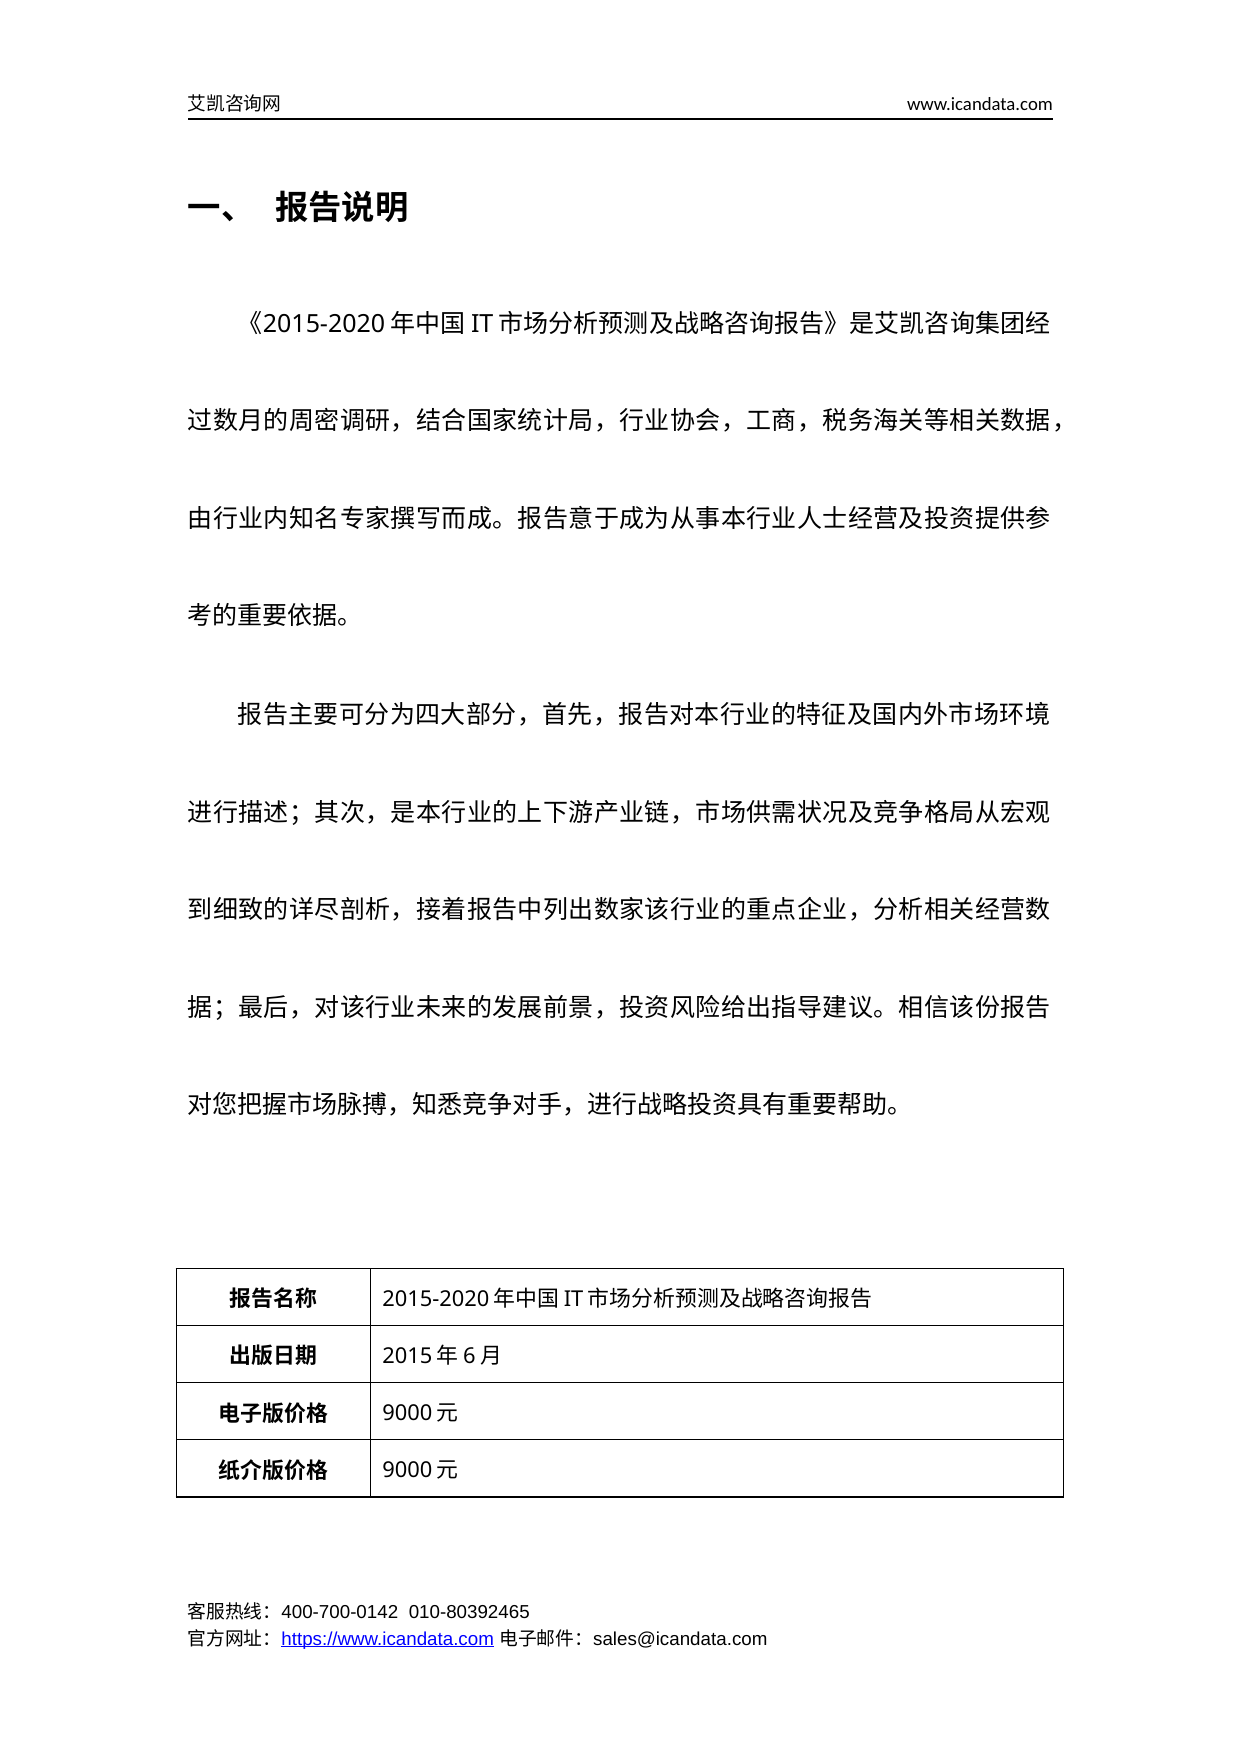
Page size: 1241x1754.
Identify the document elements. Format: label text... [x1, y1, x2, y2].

table_cell 2015年6月 [371, 1326, 1063, 1382]
table_cell 9000元 [371, 1440, 1063, 1496]
table_cell 9000元 [371, 1383, 1063, 1439]
table_cell 纸介版价格 [177, 1440, 370, 1496]
subtitle 报告说明 [187, 172, 1053, 237]
table_header 报告名称 [177, 1269, 370, 1325]
table_cell 电子版价格 [177, 1383, 370, 1439]
text 报告主要可分为四大部分，首先，报告对本行业的特征及国内外市场环境进行描述；其次，是本行业的上下游产业链，市场供需状况及竞争格局从宏观到细致的详尽剖析，接着报告中列出数家该行业的重点企业，分析相关经营数据；最后，对该行业未来的发展前景，投资风险给出指导建议。相信该份报告对您把握市场脉搏，知悉竞争对手，进行战略投资具有重要帮助。 [187, 681, 1053, 1136]
table_cell 出版日期 [177, 1326, 370, 1382]
text 《2015-2020年中国IT市场分析预测及战略咨询报告》是艾凯咨询集团经过数月的周密调研，结合国家统计局，行业协会，工商，税务海关等相关数据，由行业内知名专家撰写而成。报告意于成为从事本行业人士经营及投资提供参考的重要依据。 [187, 289, 1053, 646]
table_header 2015-2020年中国IT市场分析预测及战略咨询报告 [371, 1269, 1063, 1325]
